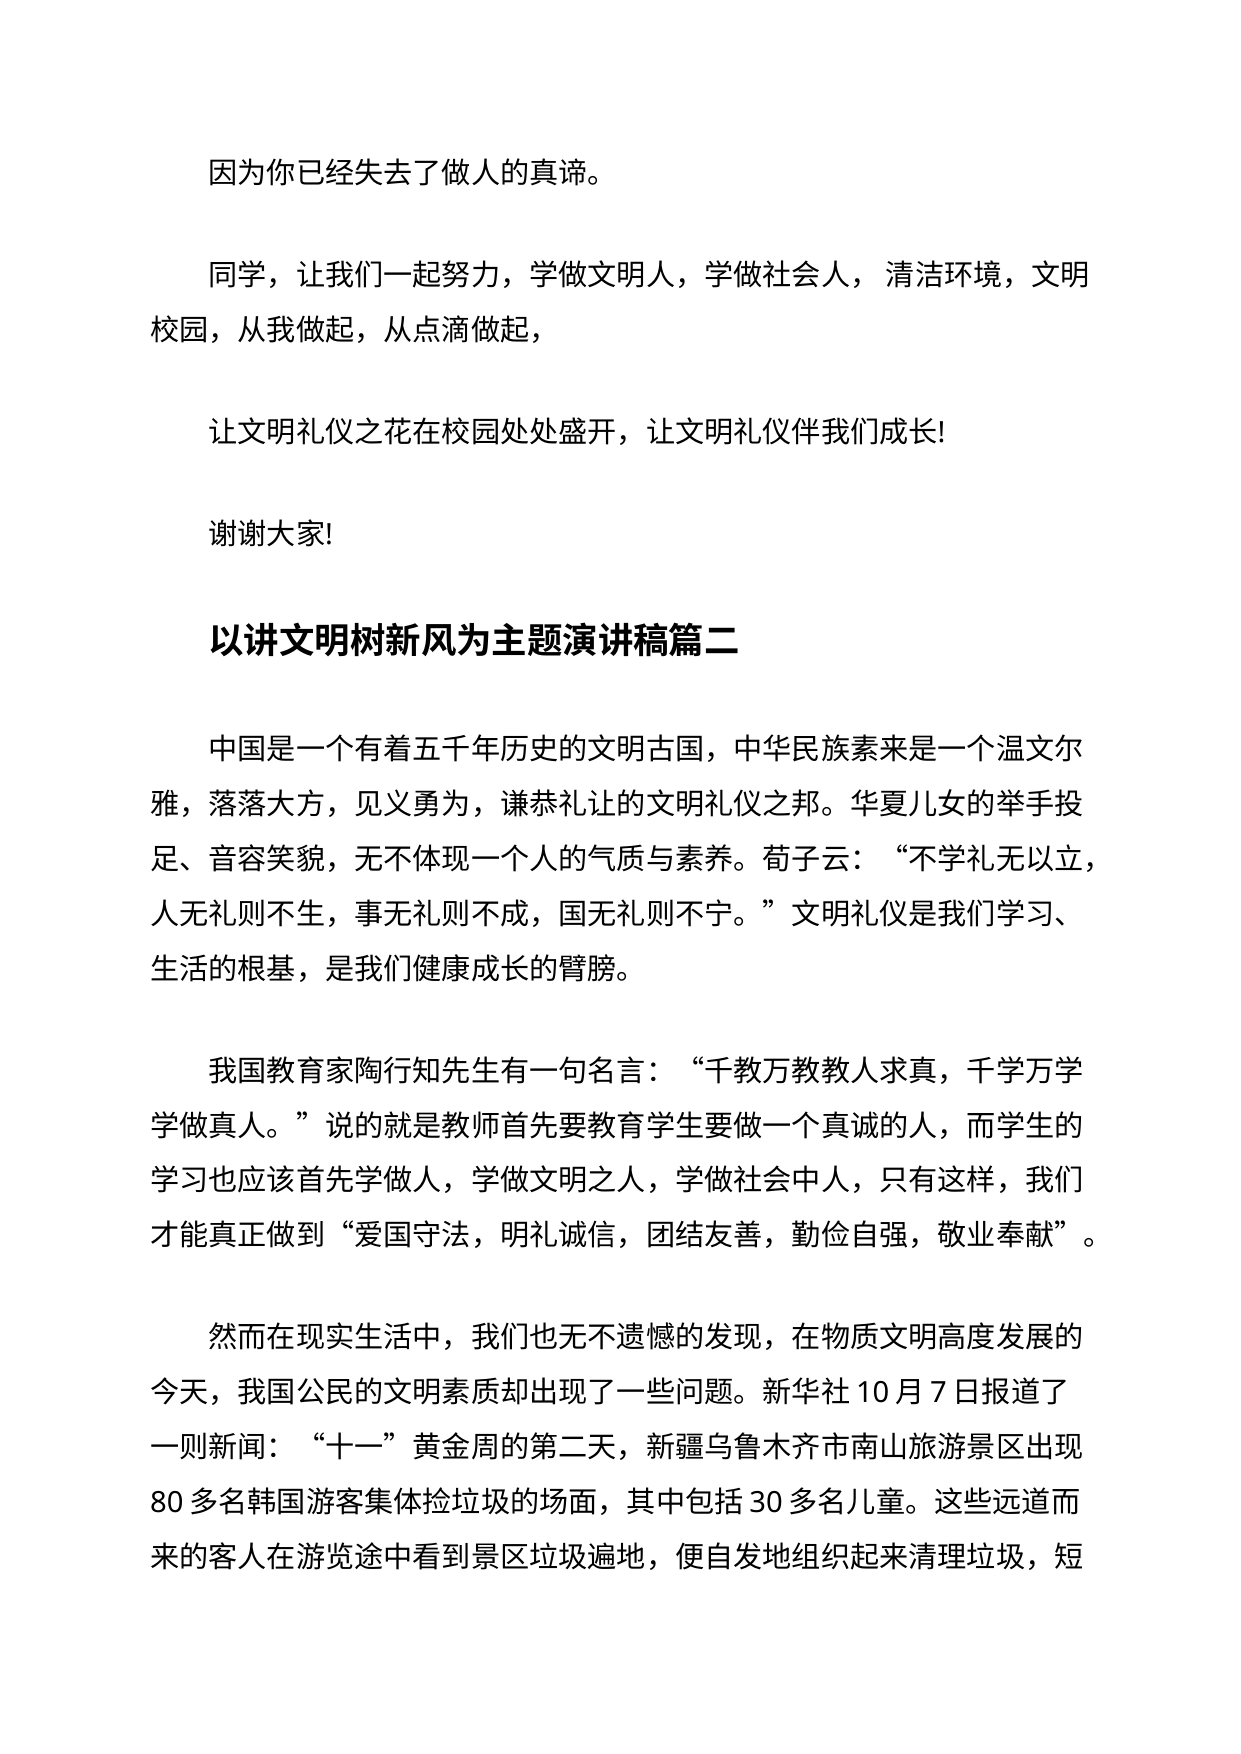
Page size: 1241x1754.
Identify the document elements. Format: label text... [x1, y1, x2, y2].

text 谢谢大家! [150, 510, 1090, 553]
text 中国是一个有着五千年历史的文明古国，中华民族素来是一个温文尔雅，落落大方，见义勇为，谦恭礼让的文明礼仪之邦。华夏儿女的举手投足、音容笑貌，无不体现一个人的气质与素养。荀子云：“不学礼无以立，人无礼则不生，事无礼则不成，国无礼则不宁。”文明礼仪是我们学习、生活的根基，是我们健康成长的臂膀。 [150, 726, 1090, 988]
text 以讲文明树新风为主题演讲稿篇二 [150, 612, 1090, 664]
text 因为你已经失去了做人的真谛。 [150, 150, 1090, 192]
text 我国教育家陶行知先生有一句名言：“千教万教教人求真，千学万学学做真人。”说的就是教师首先要教育学生要做一个真诚的人，而学生的学习也应该首先学做人，学做文明之人，学做社会中人，只有这样，我们才能真正做到“爱国守法，明礼诚信，团结友善，勤俭自强，敬业奉献”。 [150, 1047, 1090, 1254]
text 同学，让我们一起努力，学做文明人，学做社会人， 清洁环境，文明校园，从我做起，从点滴做起， [150, 252, 1090, 349]
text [150, 1314, 1090, 1576]
text 让文明礼仪之花在校园处处盛开，让文明礼仪伴我们成长! [150, 408, 1090, 451]
